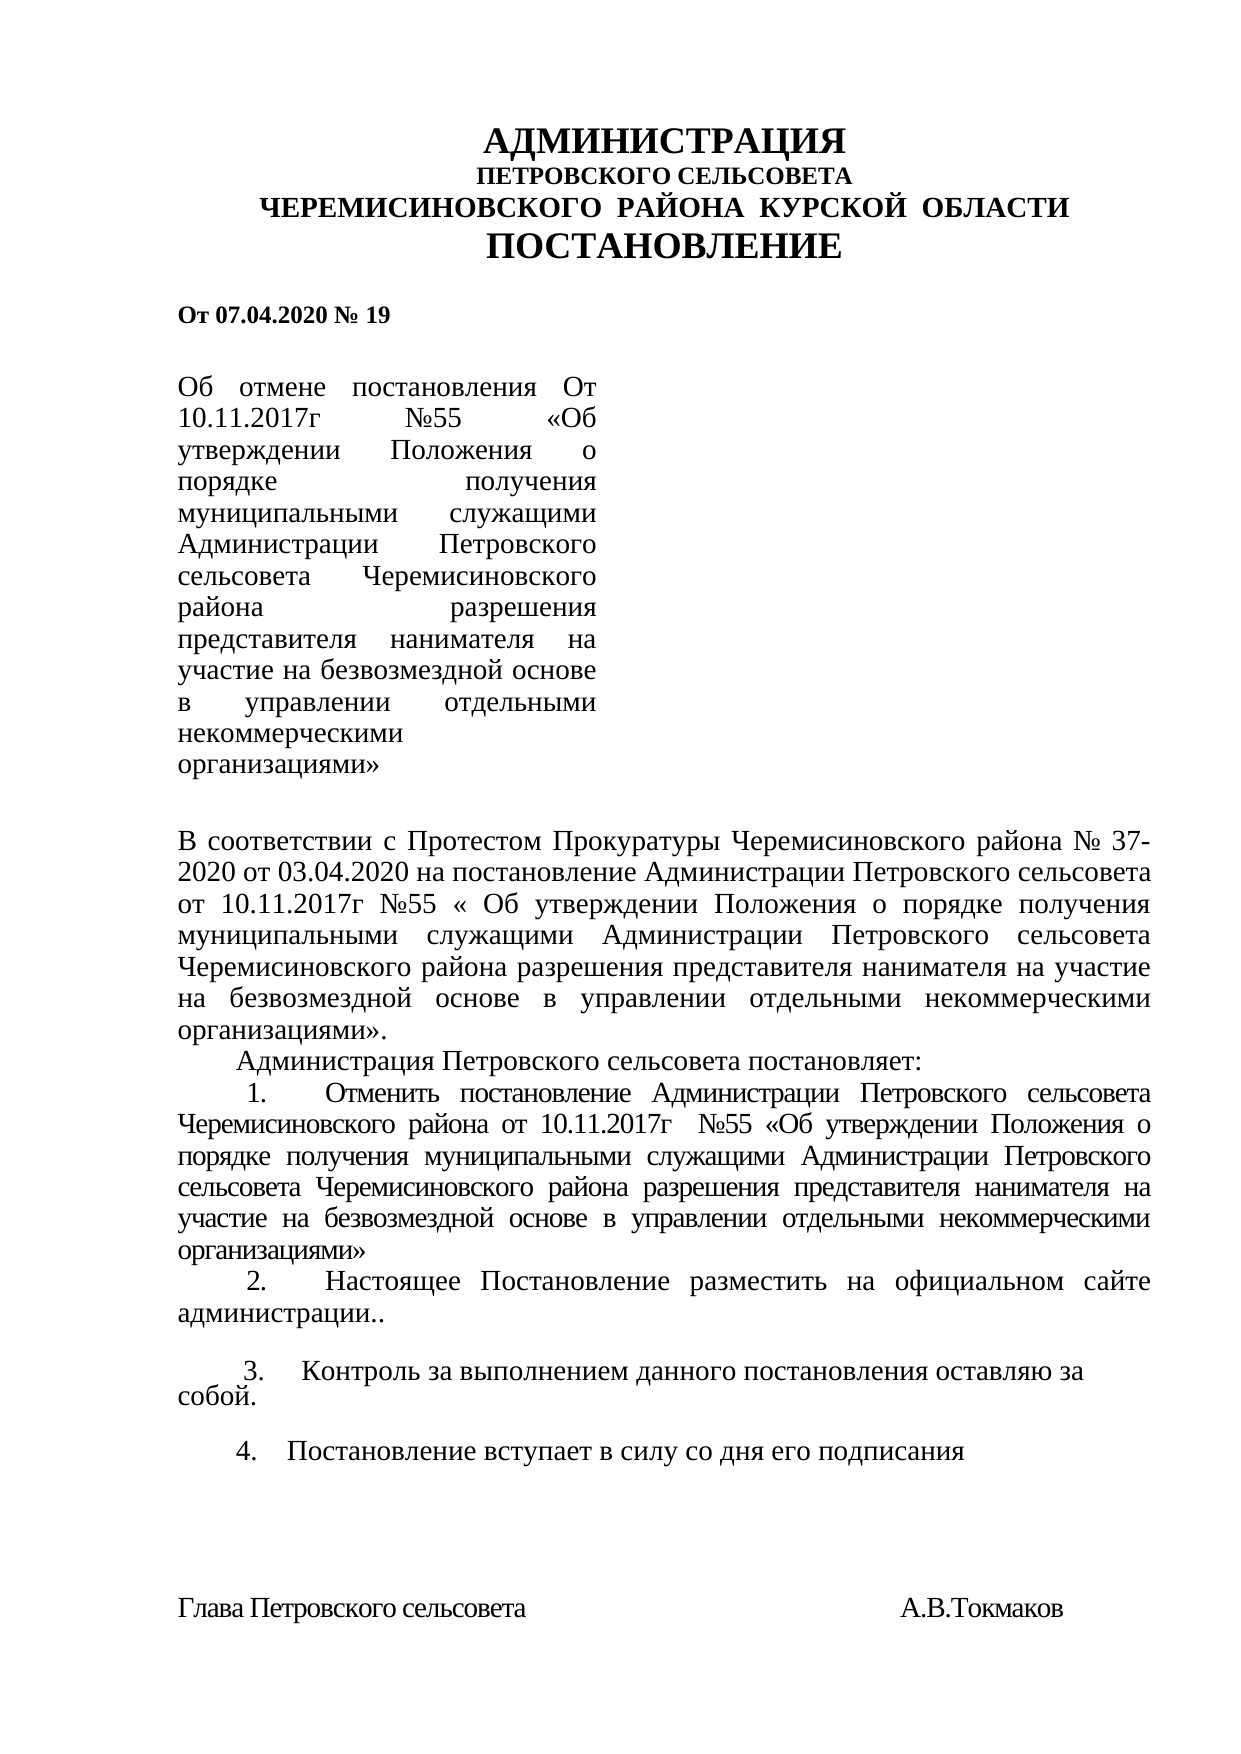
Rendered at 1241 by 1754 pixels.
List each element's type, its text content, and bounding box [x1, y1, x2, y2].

list Настоящее Постановление разместить на официальном сайте администрации.. [177, 1266, 1152, 1328]
text Об отмене постановления От 10.11.2017г №55 «Об утверждении Положения о порядке получения муниципальными служащими Администрации Петровского сельсовета Черемисиновского района разрешения представителя нанимателя на участие на безвозмездной основе в управлении отдельными некоммерческими организациями» [177, 371, 597, 780]
text 4. Постановление вступает в силу со дня его подписания [177, 1435, 1152, 1466]
text ЧЕРЕМИСИНОВСКОГО РАЙОНА КУРСКОЙ ОБЛАСТИ [177, 190, 1152, 223]
list Отменить постановление Администрации Петровского сельсовета Черемисиновского района от 10.11.2017г №55 «Об утверждении Положения о порядке получения муниципальными служащими Администрации Петровского сельсовета Черемисиновского района разрешения представителя нанимателя на участие на безвозмездной основе в управлении отдельными некоммерческими организациями» [177, 1077, 1152, 1266]
text В соответствии с Протестом Прокуратуры Черемисиновского района № 37-2020 от 03.04.2020 на постановление Администрации Петровского сельсовета от 10.11.2017г №55 « Об утверждении Положения о порядке получения муниципальными служащими Администрации Петровского сельсовета Черемисиновского района разрешения представителя нанимателя на участие на безвозмездной основе в управлении отдельными некоммерческими организациями». [177, 825, 1152, 1045]
text Глава Петровского сельсовета А.В.Токмаков [177, 1592, 1152, 1624]
subtitle ПЕТРОВСКОГО СЕЛЬСОВЕТА [177, 161, 1152, 190]
text 3. Контроль за выполнением данного постановления оставляю за собой. [177, 1360, 1152, 1410]
text ПОСТАНОВЛЕНИЕ [177, 223, 1152, 267]
title АДМИНИСТРАЦИЯ [177, 118, 1152, 161]
text Администрация Петровского сельсовета постановляет: [177, 1045, 1152, 1077]
text От 07.04.2020 № 19 [177, 300, 1152, 329]
